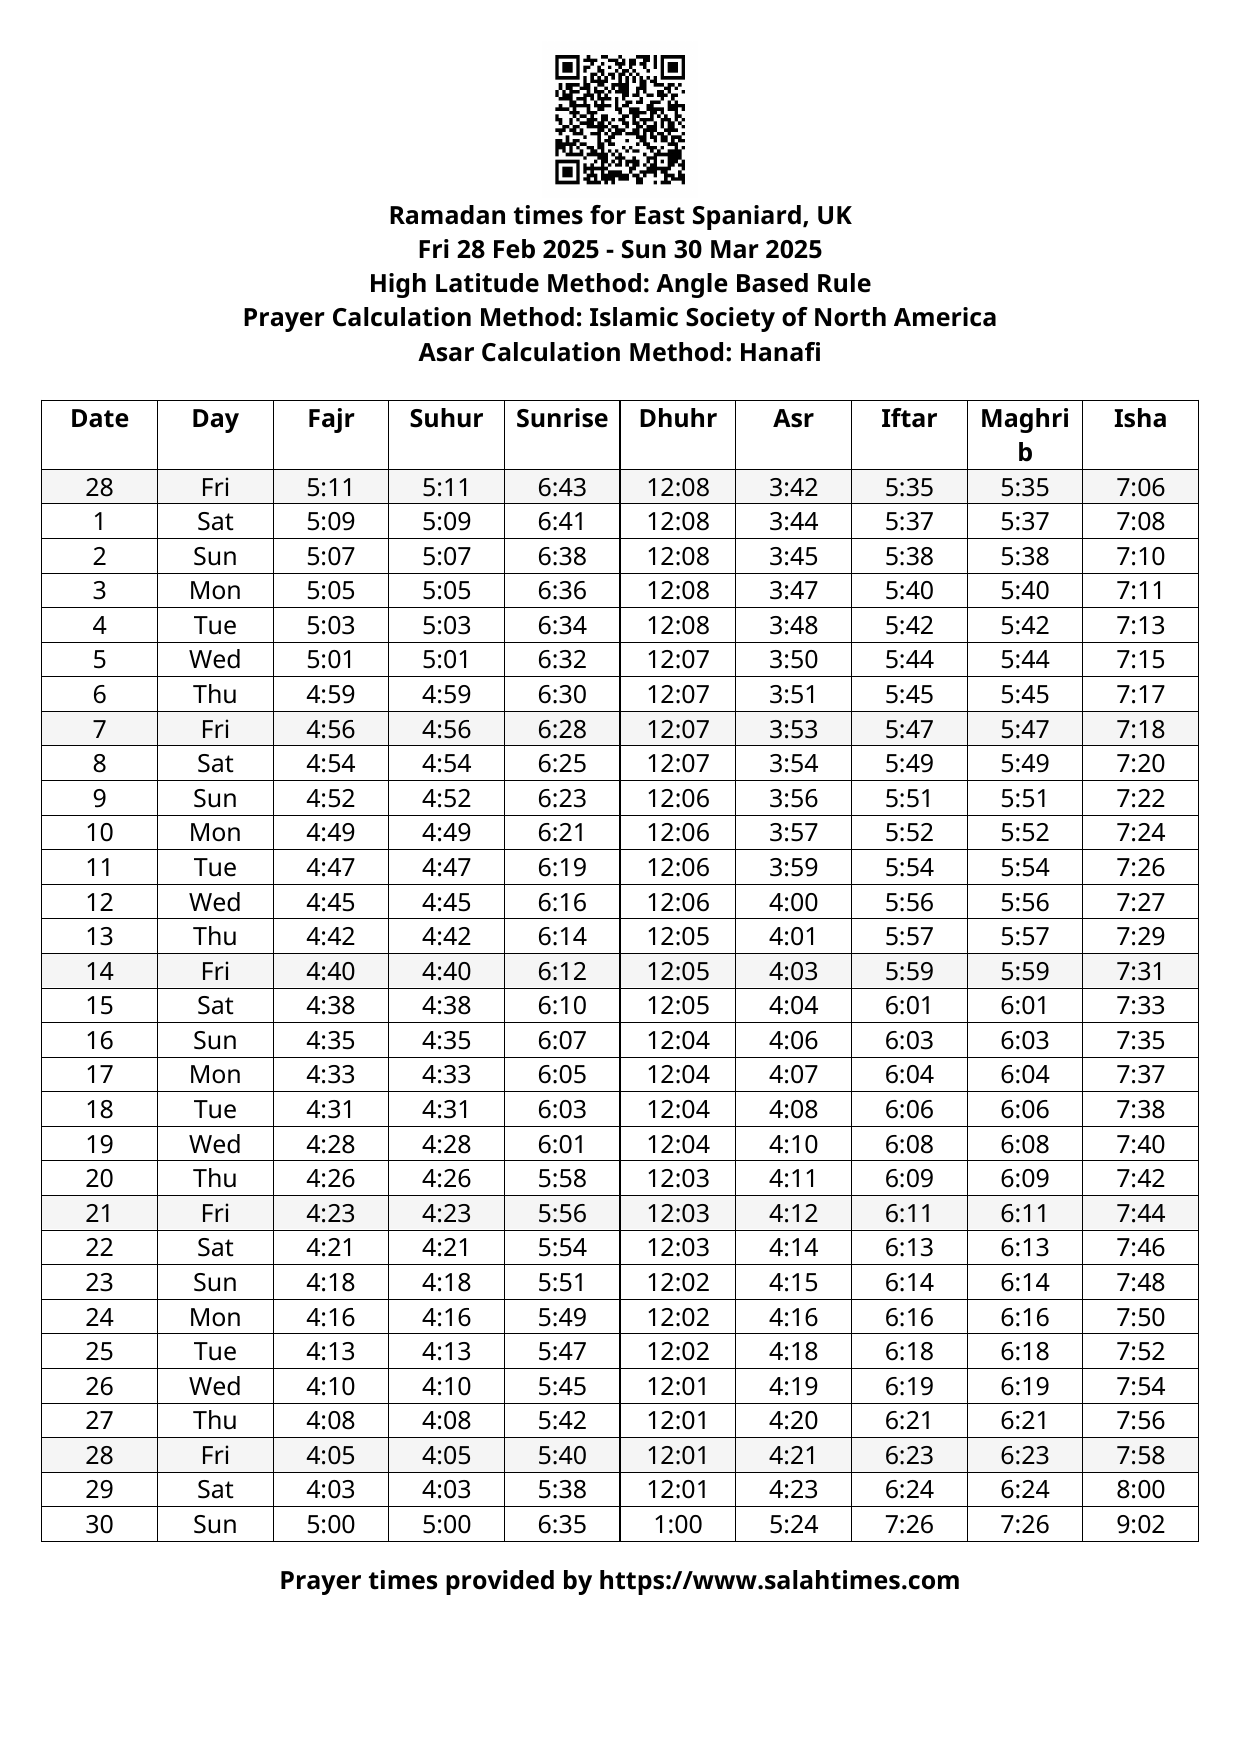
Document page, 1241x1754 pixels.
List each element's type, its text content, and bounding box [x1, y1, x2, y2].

table_cell 8:00 [1083, 1473, 1198, 1506]
table_cell 5:52 [968, 816, 1082, 849]
table_cell 12:06 [621, 850, 735, 884]
table_cell 7:35 [1083, 1023, 1198, 1057]
table_cell 5:37 [852, 504, 967, 538]
table_cell 4:19 [736, 1369, 851, 1402]
table_cell 4:13 [389, 1334, 504, 1368]
table_cell Fri [158, 1196, 273, 1229]
table_cell 22 [42, 1231, 157, 1264]
table_cell 4:59 [389, 677, 504, 711]
table_cell 6:10 [505, 989, 619, 1022]
table_cell 4:04 [736, 989, 851, 1022]
table_cell 6:43 [505, 470, 619, 503]
table_cell 5:11 [389, 470, 504, 503]
table_cell 4:35 [274, 1023, 388, 1057]
table_cell 6:35 [505, 1507, 619, 1541]
table_cell 5:54 [852, 850, 967, 884]
table_cell 3:56 [736, 781, 851, 814]
table_cell 5 [42, 643, 157, 676]
table_cell 4:59 [274, 677, 388, 711]
table_cell 4:15 [736, 1265, 851, 1299]
table_cell 6:08 [852, 1127, 967, 1160]
table_cell 25 [42, 1334, 157, 1368]
table_cell 7:15 [1083, 643, 1198, 676]
table_cell Fri [158, 954, 273, 987]
table_cell 4:31 [389, 1092, 504, 1126]
table_cell 12:05 [621, 989, 735, 1022]
table_cell 6:24 [852, 1473, 967, 1506]
table_cell 6:13 [968, 1231, 1082, 1264]
table_cell 4:16 [736, 1300, 851, 1333]
table_cell 5:00 [274, 1507, 388, 1541]
table_cell 7:10 [1083, 539, 1198, 572]
table_cell 10 [42, 816, 157, 849]
table_cell 3:50 [736, 643, 851, 676]
table_cell 19 [42, 1127, 157, 1160]
table_cell 7:11 [1083, 574, 1198, 607]
table_cell 6:25 [505, 746, 619, 780]
table_cell 7:20 [1083, 746, 1198, 780]
table_cell 4:47 [389, 850, 504, 884]
table_cell 5:51 [852, 781, 967, 814]
text Fri 28 Feb 2025 - Sun 30 Mar 2025 [42, 232, 1198, 266]
table_cell 12:03 [621, 1161, 735, 1195]
table_cell 5:40 [968, 574, 1082, 607]
table_cell 2 [42, 539, 157, 572]
table_cell 12:04 [621, 1023, 735, 1057]
table_cell 7:06 [1083, 470, 1198, 503]
table_cell 6:36 [505, 574, 619, 607]
table_cell 4:21 [736, 1438, 851, 1472]
table_cell Fri [158, 712, 273, 745]
table_cell Sun [158, 1023, 273, 1057]
table_cell 5:44 [968, 643, 1082, 676]
table_cell 12:02 [621, 1265, 735, 1299]
table_cell 4:33 [389, 1058, 504, 1091]
table_cell 5:49 [852, 746, 967, 780]
table_cell 12:04 [621, 1092, 735, 1126]
text Prayer Calculation Method: Islamic Society of North America [42, 300, 1198, 334]
table_cell 5:45 [505, 1369, 619, 1402]
table_cell 3:42 [736, 470, 851, 503]
table_header Sunrise [505, 401, 619, 469]
table_cell 5:05 [389, 574, 504, 607]
table_header Date [42, 401, 157, 469]
table_cell 6:30 [505, 677, 619, 711]
table_cell 5:57 [968, 919, 1082, 953]
table_cell 5:56 [505, 1196, 619, 1229]
table_cell 12:08 [621, 608, 735, 642]
table_cell 5:00 [389, 1507, 504, 1541]
table_cell 7:56 [1083, 1404, 1198, 1437]
table_cell 12:04 [621, 1058, 735, 1091]
table_cell 6:14 [505, 919, 619, 953]
table_cell 4:16 [389, 1300, 504, 1333]
table_cell 26 [42, 1369, 157, 1402]
text Asar Calculation Method: Hanafi [42, 334, 1198, 368]
table_cell 4:11 [736, 1161, 851, 1195]
table_cell 7:17 [1083, 677, 1198, 711]
table_cell 7:13 [1083, 608, 1198, 642]
table_cell 4:16 [274, 1300, 388, 1333]
table_cell 6:03 [852, 1023, 967, 1057]
table_cell 5:01 [274, 643, 388, 676]
table_cell 23 [42, 1265, 157, 1299]
table_cell 12:06 [621, 885, 735, 918]
table_cell 6:07 [505, 1023, 619, 1057]
table_cell 5:45 [968, 677, 1082, 711]
table_cell 6:06 [852, 1092, 967, 1126]
table_cell 4:05 [274, 1438, 388, 1472]
table_cell 6:13 [852, 1231, 967, 1264]
table_cell 5:42 [505, 1404, 619, 1437]
table_cell 12:08 [621, 574, 735, 607]
table_cell 12:03 [621, 1231, 735, 1264]
table_cell 6:28 [505, 712, 619, 745]
table_cell 5:44 [852, 643, 967, 676]
table_cell 6:16 [505, 885, 619, 918]
table_cell Sat [158, 1473, 273, 1506]
table_cell 6:11 [968, 1196, 1082, 1229]
table_cell 7:58 [1083, 1438, 1198, 1472]
table_header Isha [1083, 401, 1198, 469]
table_cell 5:47 [968, 712, 1082, 745]
table_cell Wed [158, 643, 273, 676]
table_cell 7:26 [968, 1507, 1082, 1541]
table_cell 6:16 [852, 1300, 967, 1333]
table_cell Tue [158, 608, 273, 642]
table_cell 3 [42, 574, 157, 607]
table_header Day [158, 401, 273, 469]
table_cell 5:54 [968, 850, 1082, 884]
table_cell 6:05 [505, 1058, 619, 1091]
table_cell Mon [158, 1300, 273, 1333]
table_cell 4:10 [736, 1127, 851, 1160]
table_cell 7:31 [1083, 954, 1198, 987]
table_cell 5:35 [852, 470, 967, 503]
table_cell 7:26 [1083, 850, 1198, 884]
table_cell 4:21 [389, 1231, 504, 1264]
table_cell 7:52 [1083, 1334, 1198, 1368]
table_cell 3:48 [736, 608, 851, 642]
table_cell 4:14 [736, 1231, 851, 1264]
table_cell 4:45 [274, 885, 388, 918]
table_cell 7:42 [1083, 1161, 1198, 1195]
table_cell 27 [42, 1404, 157, 1437]
table_cell 3:53 [736, 712, 851, 745]
table_cell 21 [42, 1196, 157, 1229]
table_cell 5:51 [968, 781, 1082, 814]
table_header Fajr [274, 401, 388, 469]
table_cell 4:13 [274, 1334, 388, 1368]
table_cell 5:35 [968, 470, 1082, 503]
table_cell Tue [158, 1092, 273, 1126]
table_cell 3:57 [736, 816, 851, 849]
table_cell 5:03 [274, 608, 388, 642]
table_cell 5:56 [968, 885, 1082, 918]
table_cell 12:08 [621, 539, 735, 572]
table_cell 5:03 [389, 608, 504, 642]
table_cell 17 [42, 1058, 157, 1091]
table_cell 6:23 [852, 1438, 967, 1472]
table_cell 4:56 [274, 712, 388, 745]
table_cell 5:11 [274, 470, 388, 503]
table_cell 7 [42, 712, 157, 745]
table_cell 5:51 [505, 1265, 619, 1299]
table_cell 12:08 [621, 470, 735, 503]
table_header Asr [736, 401, 851, 469]
table_cell 12:03 [621, 1196, 735, 1229]
table_cell 4:26 [274, 1161, 388, 1195]
table_cell 4:38 [274, 989, 388, 1022]
table_cell 12:01 [621, 1438, 735, 1472]
table_cell 5:05 [274, 574, 388, 607]
table_cell 6:04 [852, 1058, 967, 1091]
table_cell 5:09 [274, 504, 388, 538]
table_cell 1:00 [621, 1507, 735, 1541]
table_cell Sun [158, 781, 273, 814]
table_cell 24 [42, 1300, 157, 1333]
table_cell 3:54 [736, 746, 851, 780]
table_cell 9 [42, 781, 157, 814]
table_cell Sun [158, 539, 273, 572]
text High Latitude Method: Angle Based Rule [42, 266, 1198, 300]
table_cell 4:23 [389, 1196, 504, 1229]
table_cell 4:08 [274, 1404, 388, 1437]
table_cell 5:40 [505, 1438, 619, 1472]
table_cell 12:06 [621, 816, 735, 849]
table_cell 12:02 [621, 1300, 735, 1333]
table_cell 4:03 [389, 1473, 504, 1506]
table_cell 6:01 [852, 989, 967, 1022]
table_cell 12:07 [621, 643, 735, 676]
table_cell 8 [42, 746, 157, 780]
table_cell 4:49 [389, 816, 504, 849]
picture [542, 41, 699, 198]
table_cell Tue [158, 1334, 273, 1368]
table_cell 4:06 [736, 1023, 851, 1057]
table_cell 5:38 [505, 1473, 619, 1506]
table_cell 12:05 [621, 954, 735, 987]
table_cell 13 [42, 919, 157, 953]
table_cell 7:44 [1083, 1196, 1198, 1229]
table_cell 7:26 [852, 1507, 967, 1541]
table_cell 4:05 [389, 1438, 504, 1472]
table_cell Wed [158, 885, 273, 918]
table_cell 1 [42, 504, 157, 538]
table_cell 6:32 [505, 643, 619, 676]
table_cell 6:14 [968, 1265, 1082, 1299]
table_cell 28 [42, 1438, 157, 1472]
table_cell 4:42 [274, 919, 388, 953]
table_cell 16 [42, 1023, 157, 1057]
table_cell 4:47 [274, 850, 388, 884]
table_cell 7:27 [1083, 885, 1198, 918]
table_cell 7:40 [1083, 1127, 1198, 1160]
table_cell 6:18 [968, 1334, 1082, 1368]
table_cell 4:45 [389, 885, 504, 918]
table_cell 7:29 [1083, 919, 1198, 953]
table_cell 5:47 [852, 712, 967, 745]
table_cell 4:21 [274, 1231, 388, 1264]
table_cell 3:47 [736, 574, 851, 607]
table_cell 5:07 [389, 539, 504, 572]
table_cell 30 [42, 1507, 157, 1541]
table_cell 12:07 [621, 746, 735, 780]
table_cell 5:42 [852, 608, 967, 642]
table_cell 4:03 [736, 954, 851, 987]
table_cell 7:24 [1083, 816, 1198, 849]
table_cell 6:24 [968, 1473, 1082, 1506]
table_cell 5:57 [852, 919, 967, 953]
table_cell Sun [158, 1265, 273, 1299]
table_cell 6:12 [505, 954, 619, 987]
table_cell 18 [42, 1092, 157, 1126]
table_cell 7:54 [1083, 1369, 1198, 1402]
table_cell 5:38 [968, 539, 1082, 572]
table_cell 12:01 [621, 1473, 735, 1506]
table_cell 5:47 [505, 1334, 619, 1368]
table_cell 6:21 [968, 1404, 1082, 1437]
table_cell 3:51 [736, 677, 851, 711]
table_cell 4:52 [274, 781, 388, 814]
table_cell 7:48 [1083, 1265, 1198, 1299]
table_cell 4:35 [389, 1023, 504, 1057]
table_cell 7:22 [1083, 781, 1198, 814]
table_cell 6:23 [968, 1438, 1082, 1472]
table_cell 4:38 [389, 989, 504, 1022]
table_cell Sat [158, 746, 273, 780]
table_cell 12:07 [621, 677, 735, 711]
table_cell 6:09 [852, 1161, 967, 1195]
table_cell 6:16 [968, 1300, 1082, 1333]
table_cell 6:34 [505, 608, 619, 642]
table_cell 12:06 [621, 781, 735, 814]
text Ramadan times for East Spaniard, UK [42, 198, 1198, 232]
table_cell Fri [158, 470, 273, 503]
table_cell Sat [158, 989, 273, 1022]
table_cell 4:23 [736, 1473, 851, 1506]
table_cell 5:42 [968, 608, 1082, 642]
table_cell Thu [158, 919, 273, 953]
table_cell 7:37 [1083, 1058, 1198, 1091]
table_cell 6:23 [505, 781, 619, 814]
table_cell 12:08 [621, 504, 735, 538]
table_cell 12:04 [621, 1127, 735, 1160]
table_cell 5:59 [852, 954, 967, 987]
table_header Iftar [852, 401, 967, 469]
table_cell 7:33 [1083, 989, 1198, 1022]
table_cell Sat [158, 504, 273, 538]
table_cell 4:31 [274, 1092, 388, 1126]
table_cell 4:49 [274, 816, 388, 849]
table_cell Sat [158, 1231, 273, 1264]
table_cell Thu [158, 1404, 273, 1437]
table_cell 7:18 [1083, 712, 1198, 745]
table_cell 4:23 [274, 1196, 388, 1229]
table_cell 6:03 [505, 1092, 619, 1126]
table_cell Mon [158, 816, 273, 849]
table_cell 3:59 [736, 850, 851, 884]
table_cell 3:45 [736, 539, 851, 572]
table_cell 6:06 [968, 1092, 1082, 1126]
table_cell 7:46 [1083, 1231, 1198, 1264]
table_cell 4:26 [389, 1161, 504, 1195]
table_cell 5:59 [968, 954, 1082, 987]
table_cell 12 [42, 885, 157, 918]
table_cell 20 [42, 1161, 157, 1195]
table_cell 4:54 [274, 746, 388, 780]
table_cell 4:18 [736, 1334, 851, 1368]
table_cell 4:54 [389, 746, 504, 780]
table_cell 5:58 [505, 1161, 619, 1195]
table_cell 4 [42, 608, 157, 642]
table_cell 6:19 [968, 1369, 1082, 1402]
table_cell 7:50 [1083, 1300, 1198, 1333]
table_header Dhuhr [621, 401, 735, 469]
table_cell 7:08 [1083, 504, 1198, 538]
table_cell 5:24 [736, 1507, 851, 1541]
table_cell Mon [158, 1058, 273, 1091]
table_cell 7:38 [1083, 1092, 1198, 1126]
table_cell 6:14 [852, 1265, 967, 1299]
table_cell 6:08 [968, 1127, 1082, 1160]
table_cell 4:18 [274, 1265, 388, 1299]
table_cell 5:09 [389, 504, 504, 538]
table_cell 5:01 [389, 643, 504, 676]
table_cell 11 [42, 850, 157, 884]
table_cell 5:40 [852, 574, 967, 607]
table_cell 6:18 [852, 1334, 967, 1368]
table_cell 6:11 [852, 1196, 967, 1229]
table_cell 6 [42, 677, 157, 711]
table_cell 6:38 [505, 539, 619, 572]
table_cell 6:41 [505, 504, 619, 538]
table_cell 12:02 [621, 1334, 735, 1368]
table_cell 14 [42, 954, 157, 987]
table_cell 4:08 [389, 1404, 504, 1437]
table_cell 5:49 [505, 1300, 619, 1333]
table_cell 6:19 [505, 850, 619, 884]
table_cell 15 [42, 989, 157, 1022]
table_cell 12:07 [621, 712, 735, 745]
table_cell Wed [158, 1127, 273, 1160]
table_cell 4:28 [274, 1127, 388, 1160]
table_cell 6:19 [852, 1369, 967, 1402]
table_cell Fri [158, 1438, 273, 1472]
table_header Maghrib [968, 401, 1082, 469]
table_cell 9:02 [1083, 1507, 1198, 1541]
table_cell 29 [42, 1473, 157, 1506]
table_cell 6:01 [505, 1127, 619, 1160]
table_cell 6:01 [968, 989, 1082, 1022]
table_cell Thu [158, 677, 273, 711]
table_cell 6:21 [852, 1404, 967, 1437]
table_cell Mon [158, 574, 273, 607]
table_cell 4:12 [736, 1196, 851, 1229]
table_cell 4:08 [736, 1092, 851, 1126]
table_cell 12:01 [621, 1404, 735, 1437]
table_cell 4:07 [736, 1058, 851, 1091]
table_cell 4:10 [389, 1369, 504, 1402]
table_cell 3:44 [736, 504, 851, 538]
table_cell 6:09 [968, 1161, 1082, 1195]
table_cell 4:52 [389, 781, 504, 814]
table_cell 5:38 [852, 539, 967, 572]
table_cell 4:10 [274, 1369, 388, 1402]
table_cell 5:54 [505, 1231, 619, 1264]
table_cell 28 [42, 470, 157, 503]
text Prayer times provided by https://www.salahtimes.com [42, 1563, 1198, 1597]
table_cell 4:01 [736, 919, 851, 953]
table_cell 4:28 [389, 1127, 504, 1160]
table_cell 6:04 [968, 1058, 1082, 1091]
table_cell 4:00 [736, 885, 851, 918]
table_cell 5:52 [852, 816, 967, 849]
table_header Suhur [389, 401, 504, 469]
table_cell 4:42 [389, 919, 504, 953]
table_cell 4:56 [389, 712, 504, 745]
table_cell 12:05 [621, 919, 735, 953]
table_cell 6:03 [968, 1023, 1082, 1057]
table_cell 5:45 [852, 677, 967, 711]
table_cell 5:56 [852, 885, 967, 918]
table_cell 4:40 [274, 954, 388, 987]
table_cell 5:37 [968, 504, 1082, 538]
table_cell 4:20 [736, 1404, 851, 1437]
table_cell 5:07 [274, 539, 388, 572]
table_cell 5:49 [968, 746, 1082, 780]
table_cell Tue [158, 850, 273, 884]
table_cell Sun [158, 1507, 273, 1541]
table_cell 6:21 [505, 816, 619, 849]
table_cell 4:40 [389, 954, 504, 987]
table_cell 12:01 [621, 1369, 735, 1402]
table_cell Wed [158, 1369, 273, 1402]
table_cell Thu [158, 1161, 273, 1195]
table_cell 4:03 [274, 1473, 388, 1506]
table_cell 4:18 [389, 1265, 504, 1299]
table_cell 4:33 [274, 1058, 388, 1091]
